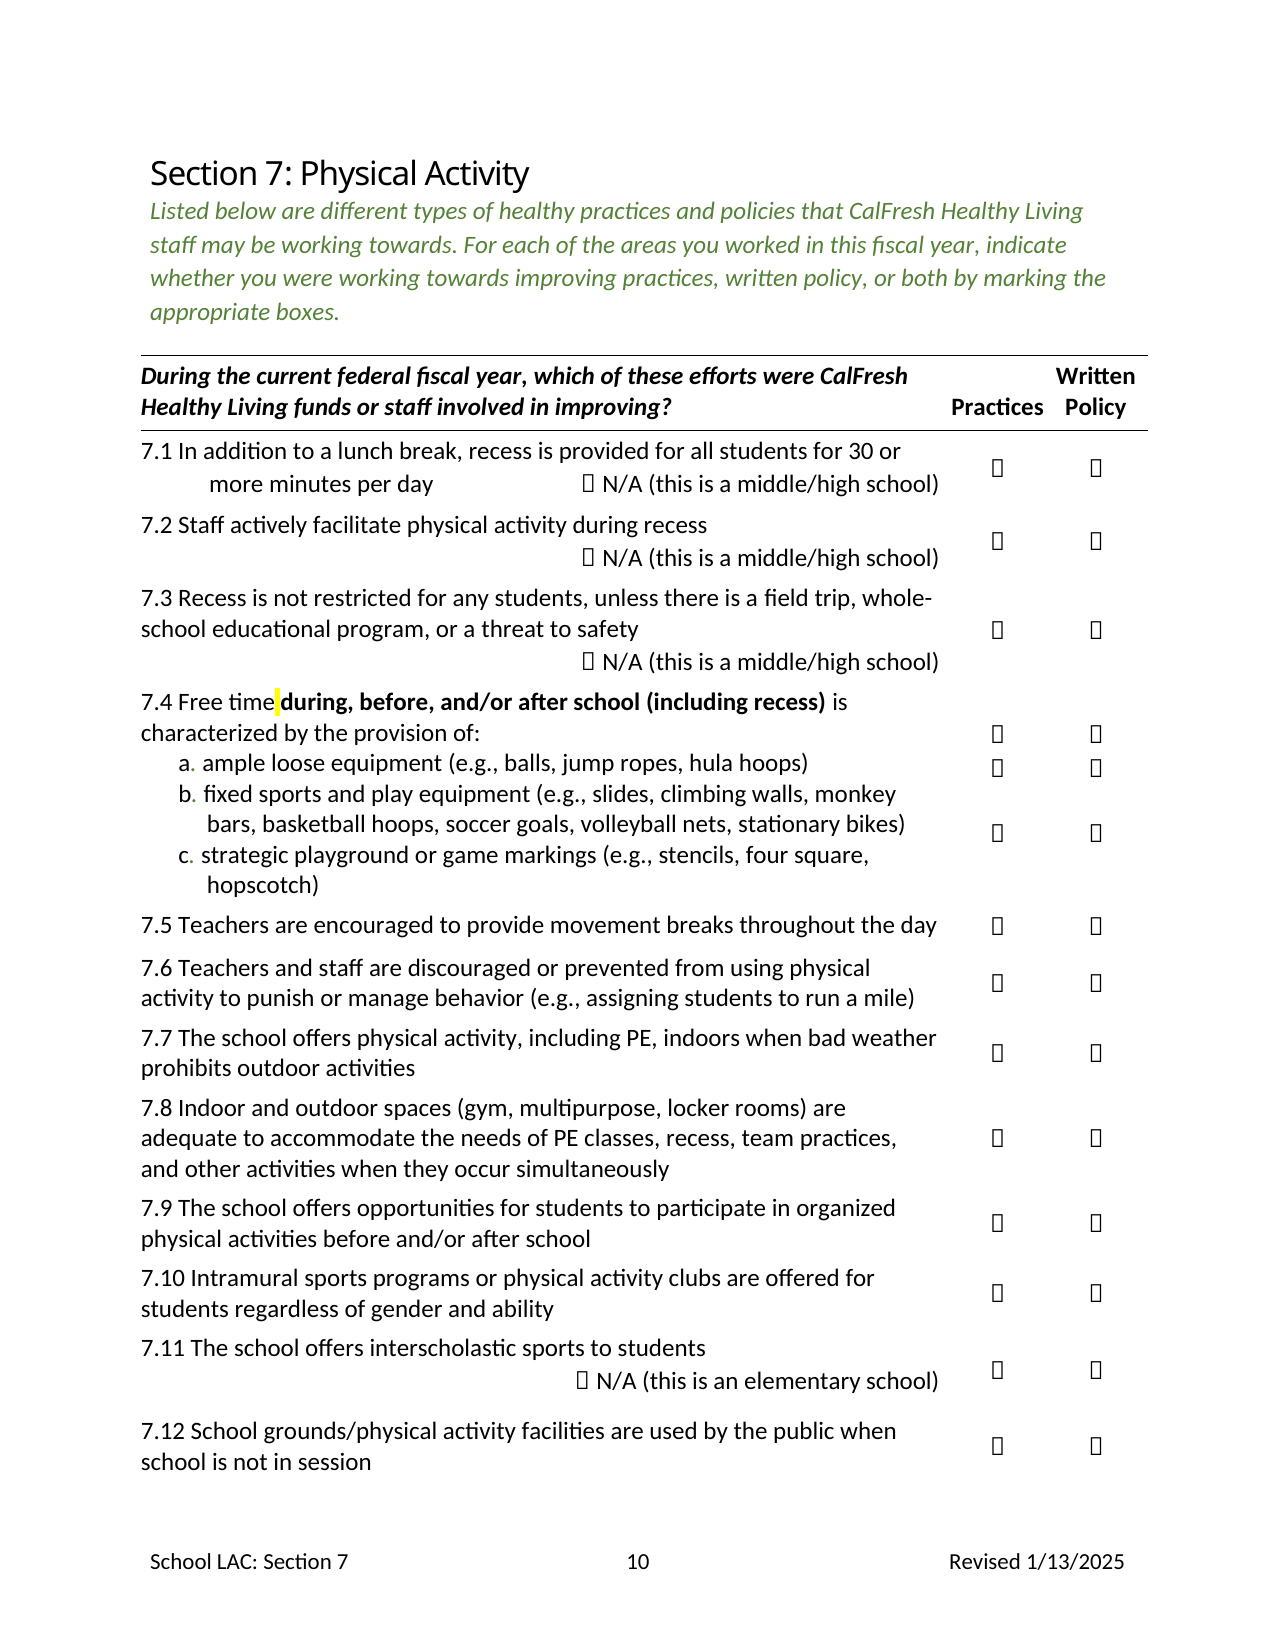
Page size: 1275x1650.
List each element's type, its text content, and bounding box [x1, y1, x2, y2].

table_cell  [951, 1411, 1055, 1481]
text Section 7: Physical Activity [150, 150, 1125, 195]
text Listed below are different types of healthy practices and policies that CalFresh Healthy Living staff may be working towards. For each of the areas you worked in this fiscal year, indicate whether you were working towards improving practices, written policy, or both by marking the appropriate boxes. [150, 195, 1125, 327]
table_header Practices [951, 356, 1055, 430]
table_cell  [1055, 1411, 1147, 1481]
table_cell    [1055, 682, 1147, 904]
table_cell  [951, 948, 1055, 1017]
table_cell  [1055, 948, 1147, 1017]
table_cell 7.11 The school offers interscholastic sports to students  N/A (this is an elementary school) [141, 1328, 951, 1411]
table_cell 7.3 Recess is not restricted for any students, unless there is a field trip, whole-school educational program, or a threat to safety  N/A (this is a middle/high school) [141, 578, 951, 682]
table_cell  [951, 431, 1055, 504]
table_cell  [1055, 905, 1147, 947]
table_cell 7.10 Intramural sports programs or physical activity clubs are offered for students regardless of gender and ability [141, 1258, 951, 1328]
table_cell  [1055, 1018, 1147, 1087]
table_cell  [951, 1188, 1055, 1258]
table_cell  [951, 1328, 1055, 1411]
table_cell  [1055, 1258, 1147, 1328]
table_header During the current federal fiscal year, which of these efforts were CalFresh Healthy Living funds or staff involved in improving? [141, 356, 951, 430]
table_cell 7.8 Indoor and outdoor spaces (gym, multipurpose, locker rooms) are adequate to accommodate the needs of PE classes, recess, team practices, and other activities when they occur simultaneously [141, 1088, 951, 1188]
table_cell 7.7 The school offers physical activity, including PE, indoors when bad weather prohibits outdoor activities [141, 1018, 951, 1087]
table_cell 7.9 The school offers opportunities for students to participate in organized physical activities before and/or after school [141, 1188, 951, 1258]
table_cell  [1055, 504, 1147, 578]
table_cell  [951, 1258, 1055, 1328]
table_header Written Policy [1055, 356, 1147, 430]
table_cell  [1055, 431, 1147, 504]
table_cell  [951, 1018, 1055, 1087]
table_cell 7.5 Teachers are encouraged to provide movement breaks throughout the day [141, 905, 951, 947]
table_cell  [1055, 1188, 1147, 1258]
table_cell  [951, 578, 1055, 682]
table_cell    [951, 682, 1055, 904]
table_cell  [1055, 578, 1147, 682]
table_cell  [951, 1088, 1055, 1188]
table_cell 7.6 Teachers and staff are discouraged or prevented from using physical activity to punish or manage behavior (e.g., assigning students to run a mile) [141, 948, 951, 1017]
table_cell 7.1 In addition to a lunch break, recess is provided for all students for 30 or more minutes per day  N/A (this is a middle/high school) [141, 431, 951, 504]
table_cell  [1055, 1088, 1147, 1188]
table_cell  [951, 504, 1055, 578]
table_cell 7.2 Staff actively facilitate physical activity during recess  N/A (this is a middle/high school) [141, 504, 951, 578]
table_cell 7.4 Free time during, before, and/or after school (including recess) is characterized by the provision of: a. ample loose equipment (e.g., balls, jump ropes, hula hoops) b. fixed sports and play equipment (e.g., slides, climbing walls, monkey bars, basketball hoops, soccer goals, volleyball nets, stationary bikes) c. strategic playground or game markings (e.g., stencils, four square, hopscotch) [141, 682, 951, 904]
table_cell  [951, 905, 1055, 947]
table_cell 7.12 School grounds/physical activity facilities are used by the public when school is not in session [141, 1411, 951, 1481]
table_cell  [1055, 1328, 1147, 1411]
